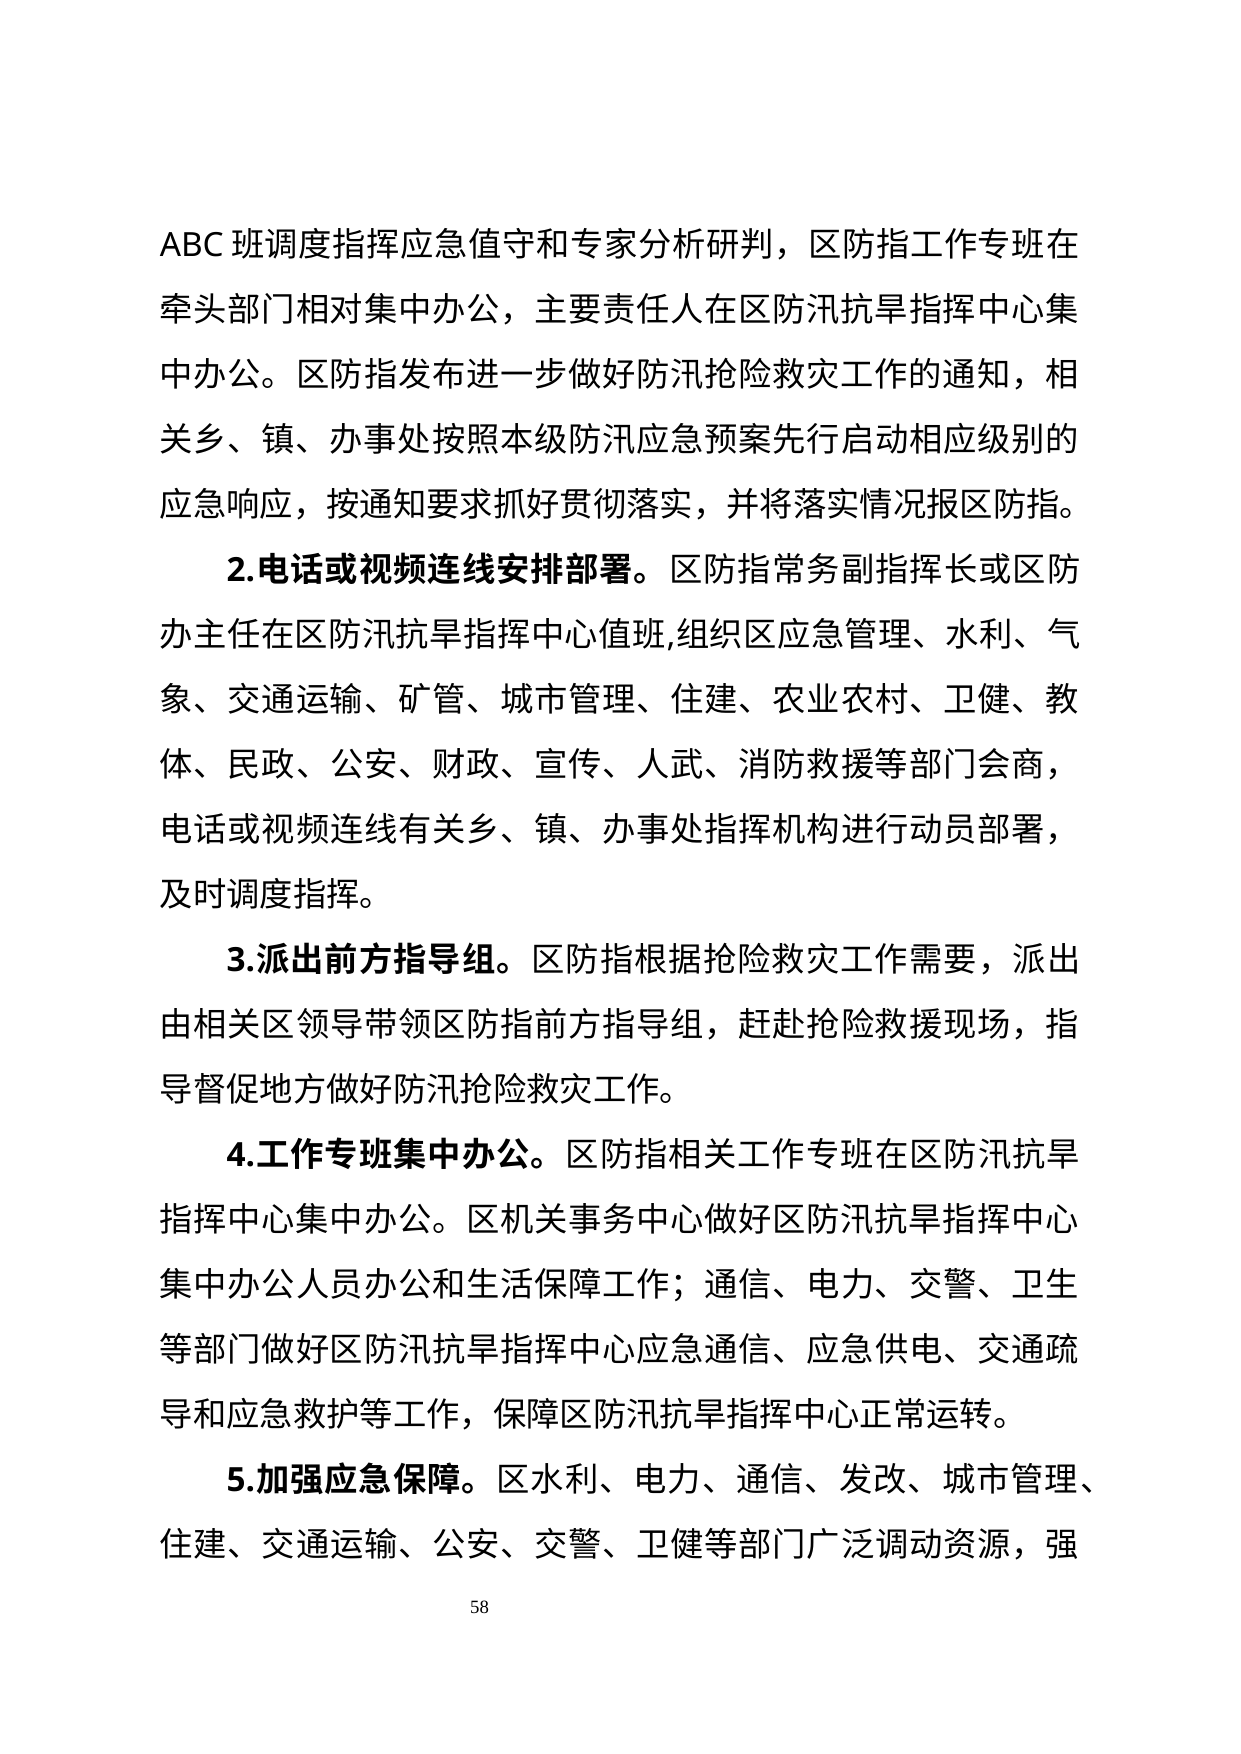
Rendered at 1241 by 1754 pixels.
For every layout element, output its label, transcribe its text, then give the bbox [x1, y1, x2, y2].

text 4.工作专班集中办公。区防指相关工作专班在区防汛抗旱指挥中心集中办公。区机关事务中心做好区防汛抗旱指挥中心集中办公人员办公和生活保障工作；通信、电力、交警、卫生等部门做好区防汛抗旱指挥中心应急通信、应急供电、交通疏导和应急救护等工作，保障区防汛抗旱指挥中心正常运转。 [159, 1119, 1081, 1444]
text 2.电话或视频连线安排部署。区防指常务副指挥长或区防办主任在区防汛抗旱指挥中心值班,组织区应急管理、水利、气象、交通运输、矿管、城市管理、住建、农业农村、卫健、教体、民政、公安、财政、宣传、人武、消防救援等部门会商，电话或视频连线有关乡、镇、办事处指挥机构进行动员部署，及时调度指挥。 [159, 534, 1081, 924]
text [159, 209, 1081, 534]
text 3.派出前方指导组。区防指根据抢险救灾工作需要，派出由相关区领导带领区防指前方指导组，赶赴抢险救援现场，指导督促地方做好防汛抢险救灾工作。 [159, 924, 1081, 1119]
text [159, 1444, 1081, 1574]
